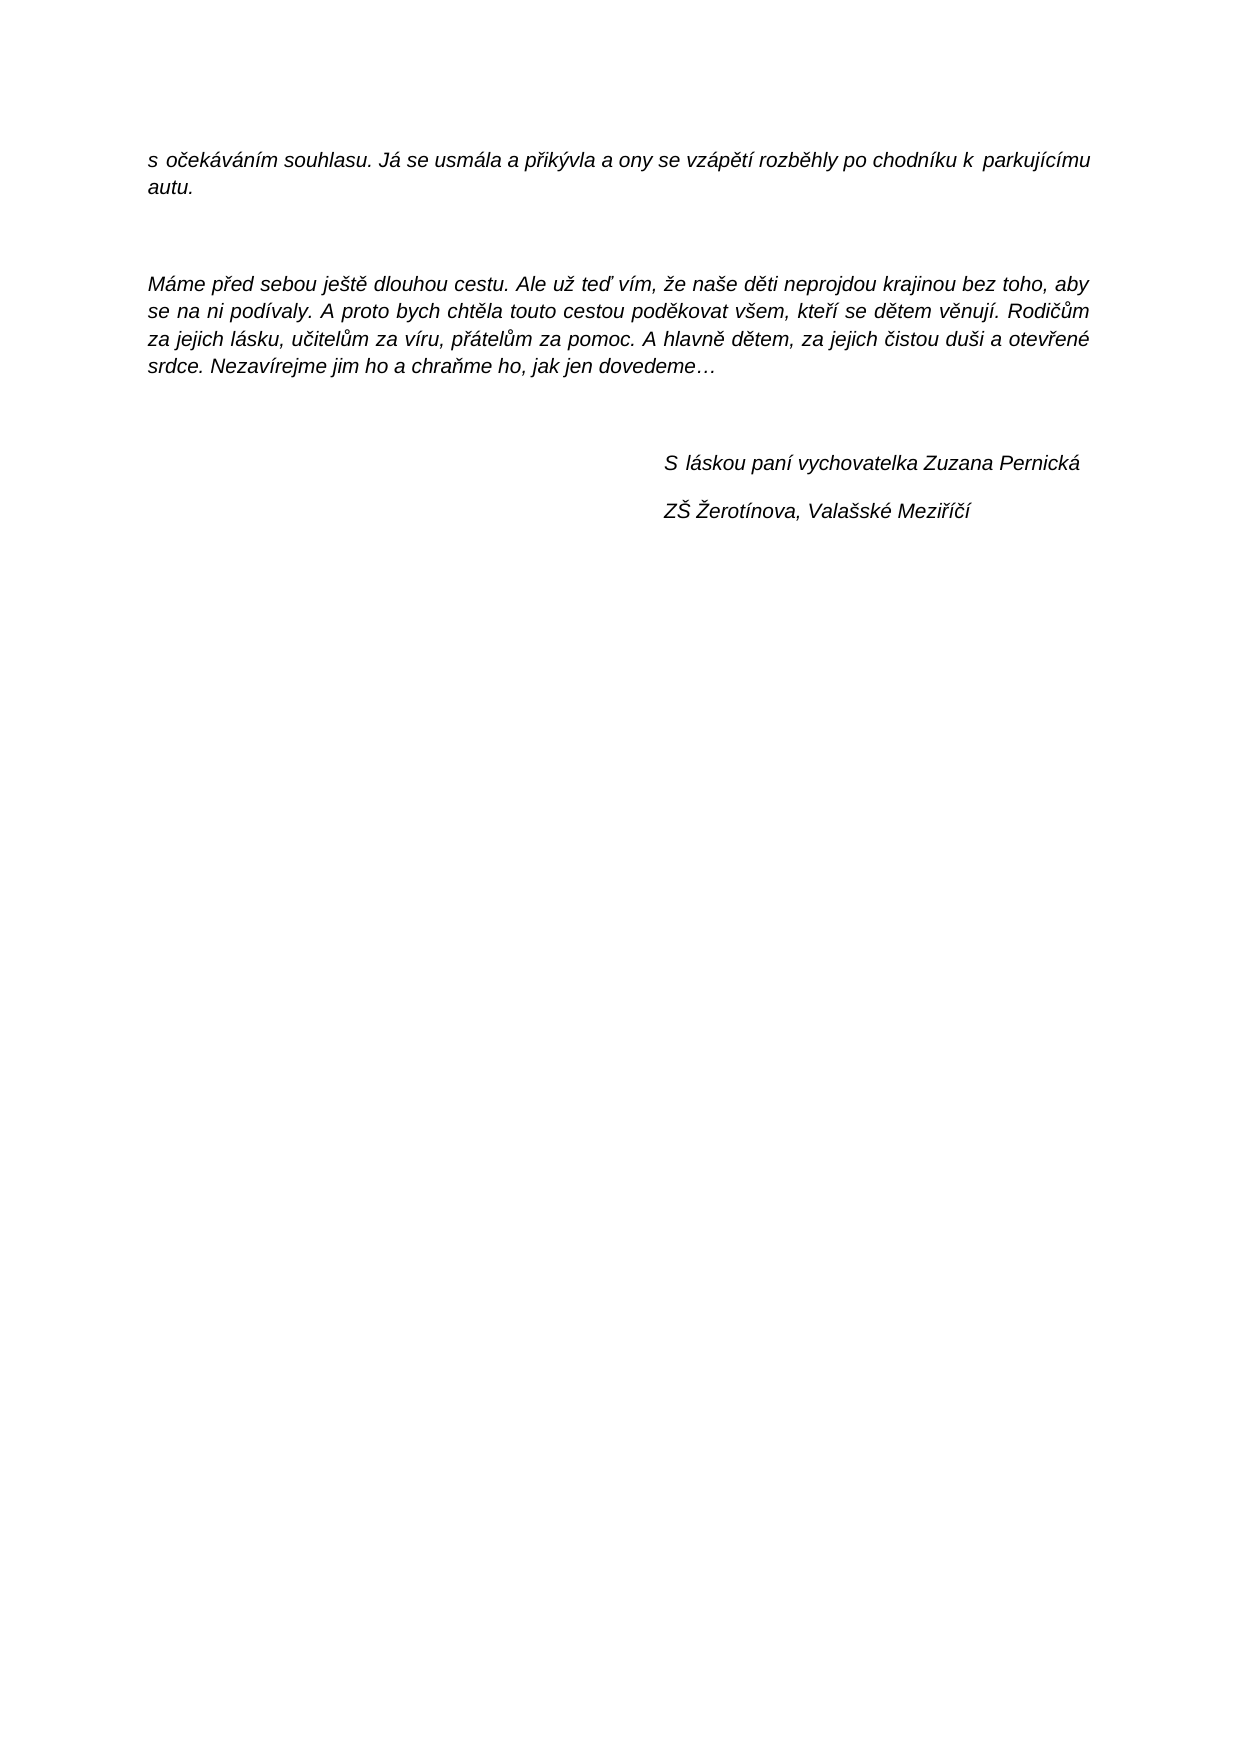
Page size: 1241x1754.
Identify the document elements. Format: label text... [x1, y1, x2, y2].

text Máme před sebou ještě dlouhou cestu. Ale už teď vím, že naše děti neprojdou krajinou bez toho, aby se na ni podívaly. A proto bych chtěla touto cestou poděkovat všem, kteří se dětem věnují. Rodičům za jejich lásku, učitelům za víru, přátelům za pomoc. A hlavně dětem, za jejich čistou duši a otevřené srdce. Nezavírejme jim ho a chraňme ho, jak jen dovedeme… [148, 272, 1093, 378]
text S láskou paní vychovatelka Zuzana Pernická [148, 451, 1093, 475]
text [148, 148, 1093, 199]
text ZŠ Žerotínova, Valašské Meziříčí [148, 499, 1093, 523]
